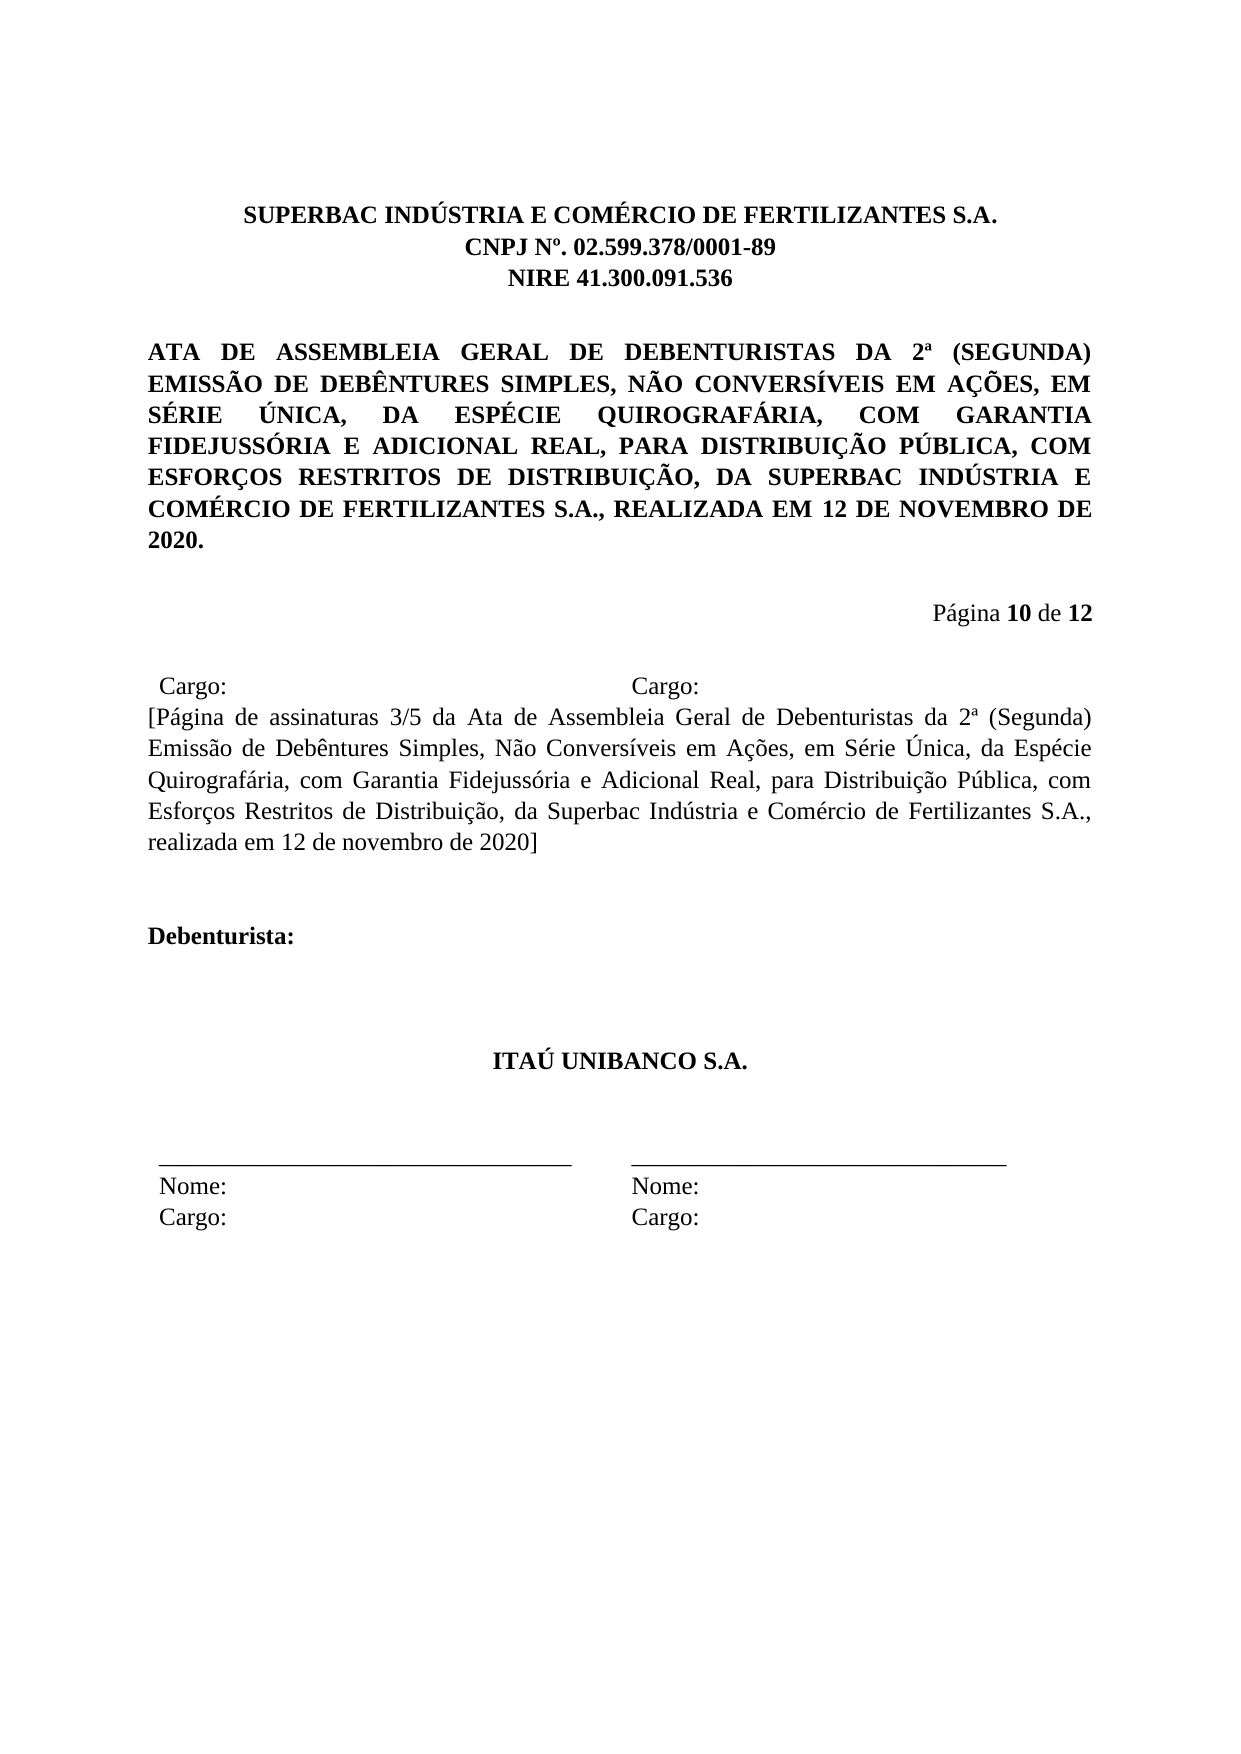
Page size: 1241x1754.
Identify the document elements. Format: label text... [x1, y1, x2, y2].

table_header ______________________________ Nome: Cargo: [620, 1138, 1093, 1232]
text [Página de assinaturas 3/5 da Ata de Assembleia Geral de Debenturistas da 2ª (Segunda) Emissão de Debêntures Simples, Não Conversíveis em Ações, em Série Única, da Espécie Quirografária, com Garantia Fidejussória e Adicional Real, para Distribuição Pública, com Esforços Restritos de Distribuição, da Superbac Indústria e Comércio de Fertilizantes S.A., realizada em 12 de novembro de 2020] [148, 701, 1092, 857]
text Debenturista: [148, 919, 1092, 951]
table_header ____________________________________ Nome: Cargo: [148, 669, 620, 701]
table_header _________________________________ Nome: Cargo: [148, 1138, 620, 1232]
text ITAÚ UNIBANCO S.A. [148, 1044, 1092, 1076]
table_header ____________________________________ Nome: Cargo: [620, 669, 1093, 701]
